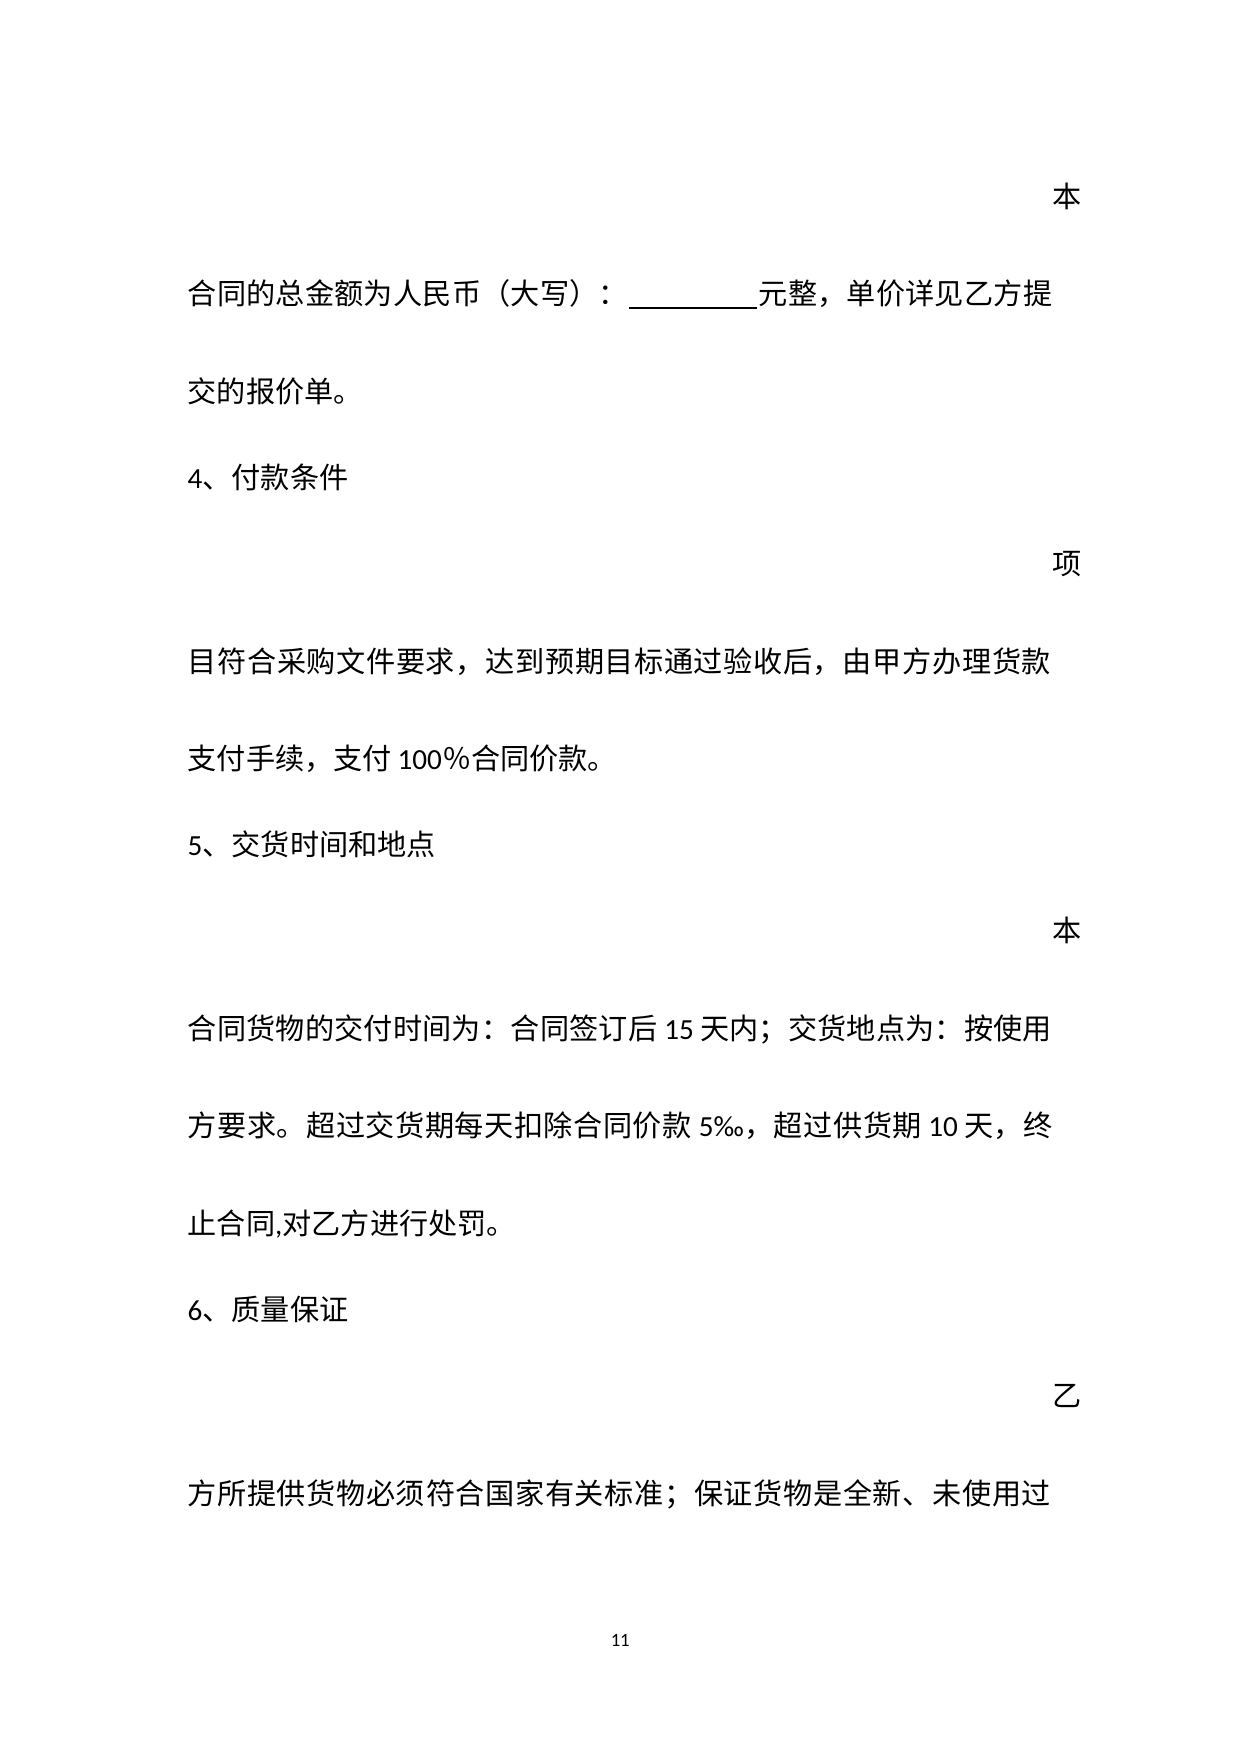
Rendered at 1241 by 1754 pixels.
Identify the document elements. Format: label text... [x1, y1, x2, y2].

text 项目符合采购文件要求，达到预期目标通过验收后，由甲方办理货款支付手续，支付100％合同价款。 [187, 529, 1053, 789]
text 4、付款条件 [187, 443, 1053, 508]
text 5、交货时间和地点 [187, 810, 1053, 875]
text 6、质量保证 [187, 1275, 1053, 1340]
text 本合同货物的交付时间为：合同签订后15天内；交货地点为：按使用方要求。超过交货期每天扣除合同价款5‰，超过供货期10天，终止合同,对乙方进行处罚。 [187, 897, 1053, 1254]
text 本合同的总金额为人民币（大写）： 元整，单价详见乙方提交的报价单。 [187, 162, 1053, 422]
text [187, 1361, 1053, 1524]
